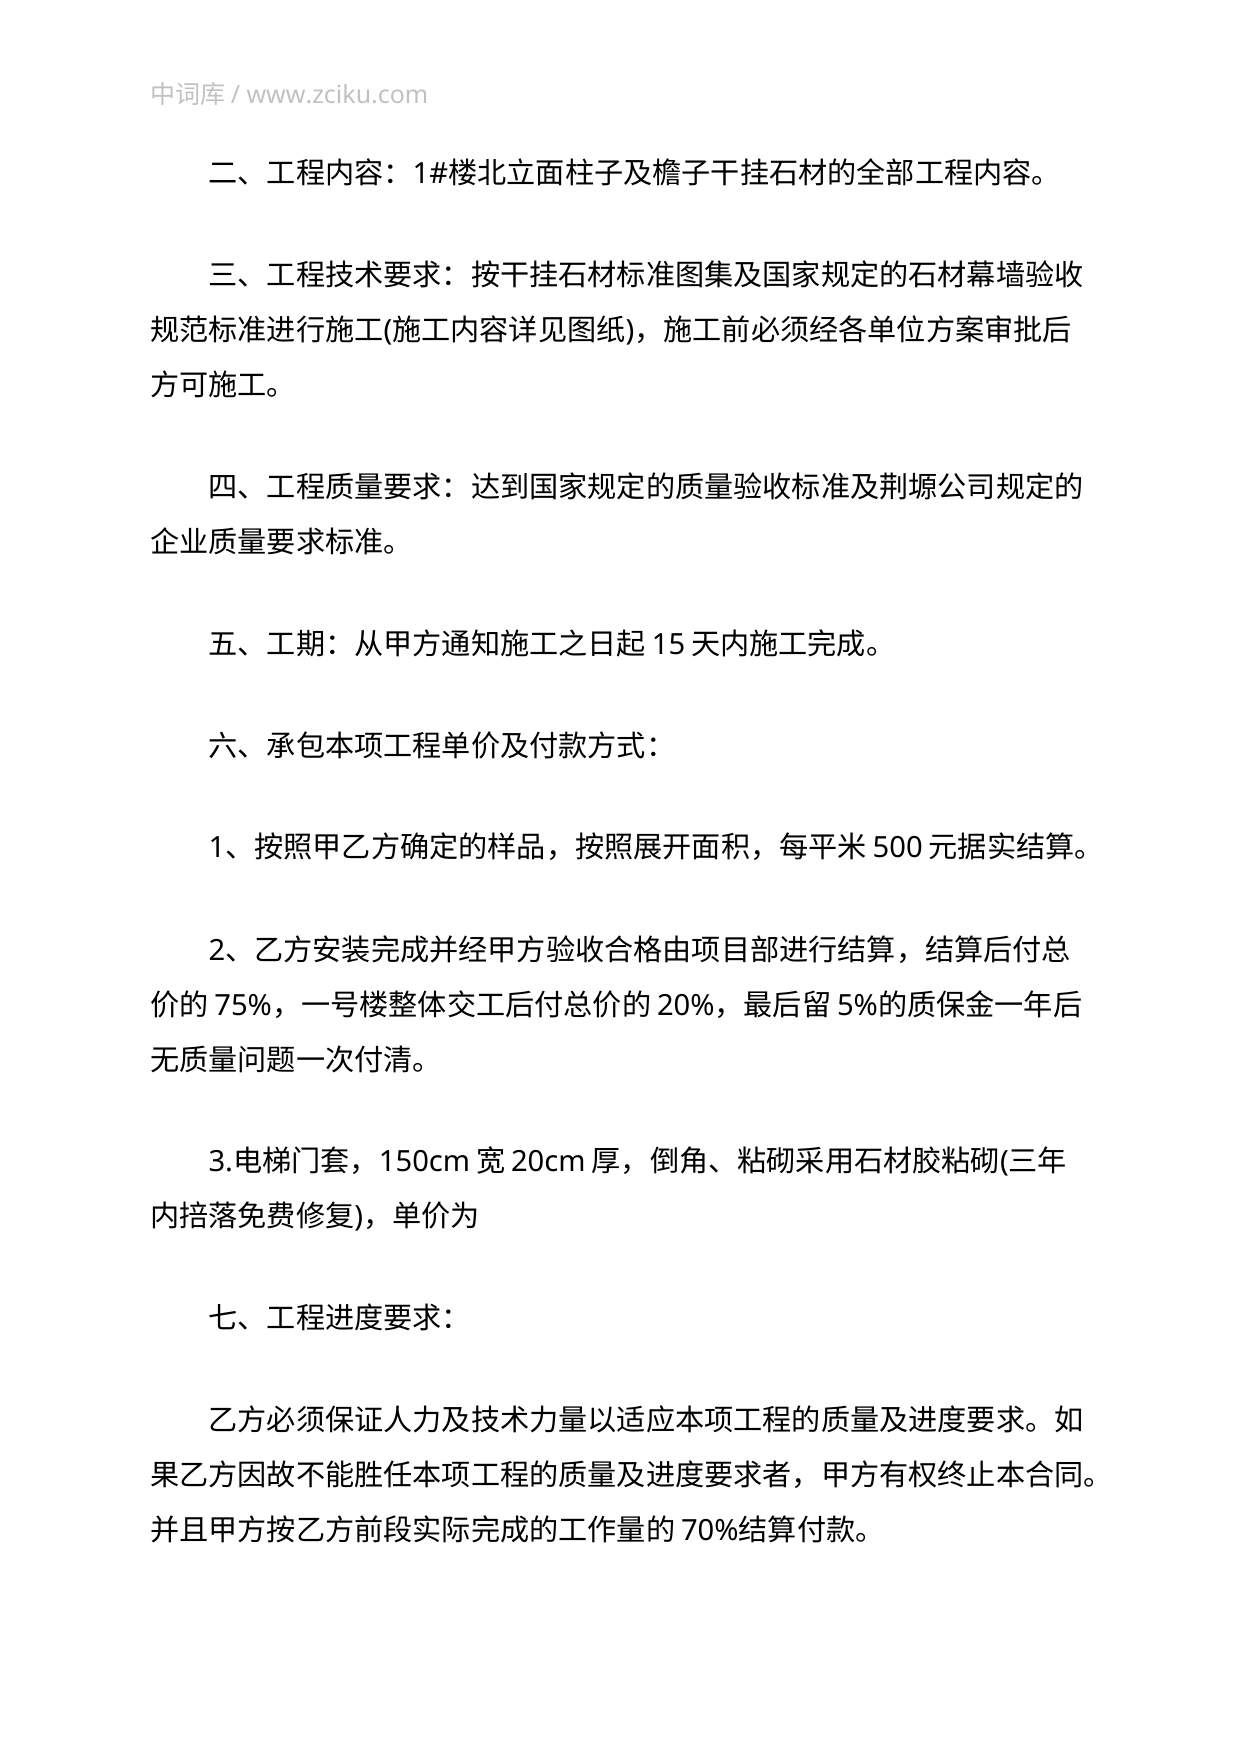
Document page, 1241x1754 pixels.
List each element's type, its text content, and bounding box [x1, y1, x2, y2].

text 乙方必须保证人力及技术力量以适应本项工程的质量及进度要求。如果乙方因故不能胜任本项工程的质量及进度要求者，甲方有权终止本合同。并且甲方按乙方前段实际完成的工作量的70%结算付款。 [150, 1397, 1090, 1549]
text 3.电梯门套，150cm宽20cm厚，倒角、粘砌采用石材胶粘砌(三年内掊落免费修复)，单价为 [150, 1138, 1090, 1235]
text 四、工程质量要求：达到国家规定的质量验收标准及荆塬公司规定的企业质量要求标准。 [150, 464, 1090, 561]
text 二、工程内容：1#楼北立面柱子及檐子干挂石材的全部工程内容。 [150, 150, 1090, 192]
text 三、工程技术要求：按干挂石材标准图集及国家规定的石材幕墙验收规范标准进行施工(施工内容详见图纸)，施工前必须经各单位方案审批后方可施工。 [150, 252, 1090, 404]
text 2、乙方安装完成并经甲方验收合格由项目部进行结算，结算后付总价的75%，一号楼整体交工后付总价的20%，最后留5%的质保金一年后无质量问题一次付清。 [150, 926, 1090, 1078]
text 五、工期：从甲方通知施工之日起15天内施工完成。 [150, 620, 1090, 663]
text 七、工程进度要求： [150, 1295, 1090, 1337]
text 1、按照甲乙方确定的样品，按照展开面积，每平米500元据实结算。 [150, 824, 1090, 866]
text 六、承包本项工程单价及付款方式： [150, 722, 1090, 764]
